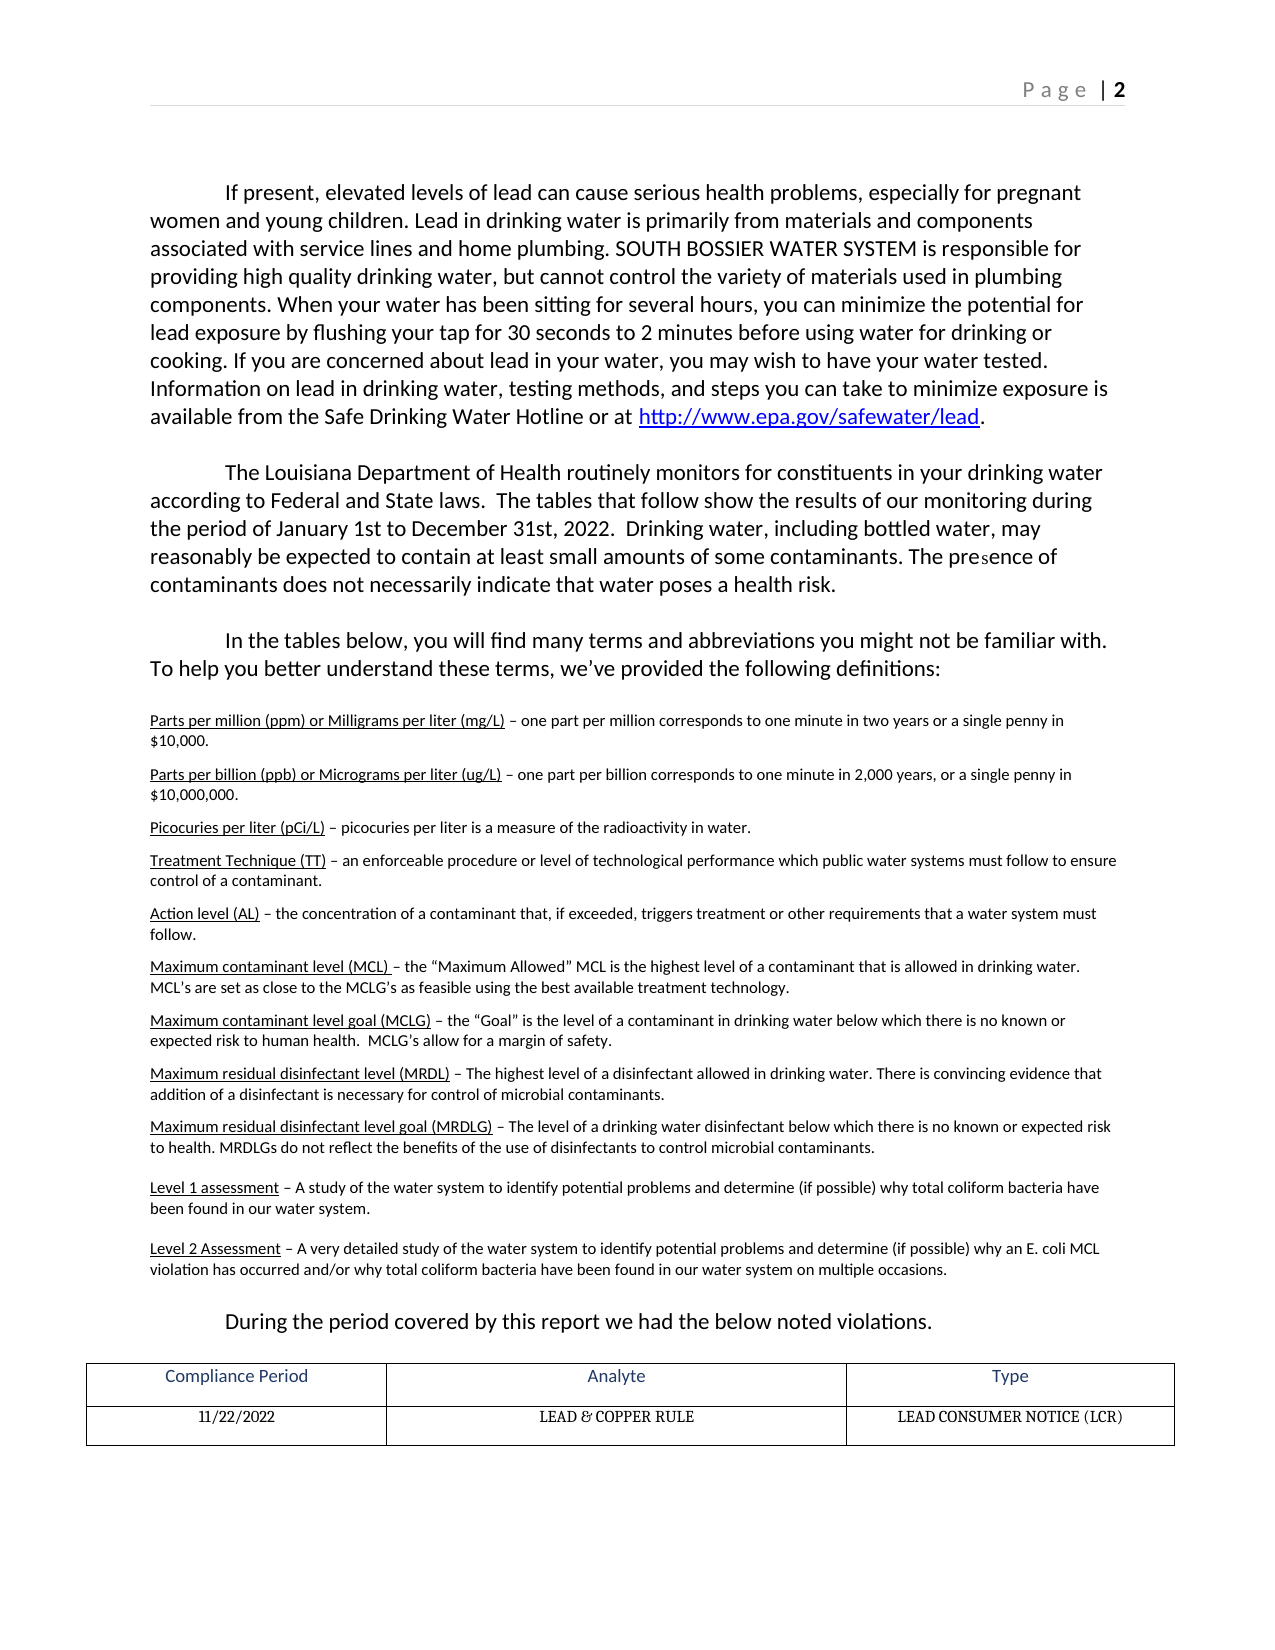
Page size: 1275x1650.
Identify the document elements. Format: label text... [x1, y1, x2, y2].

text In the tables below, you will find many terms and abbreviations you might not be familiar with. To help you better understand these terms, we’ve provided the following definitions: [150, 626, 1125, 682]
table_header Analyte [387, 1364, 846, 1406]
text Maximum residual disinfectant level goal (MRDLG) – The level of a drinking water disinfectant below which there is no known or expected risk to health. MRDLGs do not reflect the benefits of the use of disinfectants to control microbial contaminants. [150, 1117, 1125, 1157]
text Picocuries per liter (pCi/L) – picocuries per liter is a measure of the radioactivity in water. [150, 817, 1125, 837]
text During the period covered by this report we had the below noted violations. [150, 1307, 1125, 1335]
text Level 2 Assessment – A very detailed study of the water system to identify potential problems and determine (if possible) why an E. coli MCL violation has occurred and/or why total coliform bacteria have been found in our water system on multiple occasions. [150, 1239, 1125, 1279]
text Action level (AL) – the concentration of a contaminant that, if exceeded, triggers treatment or other requirements that a water system must follow. [150, 903, 1125, 944]
table_cell LEAD CONSUMER NOTICE (LCR) [847, 1407, 1174, 1445]
text If present, elevated levels of lead can cause serious health problems, especially for pregnant women and young children. Lead in drinking water is primarily from materials and components associated with service lines and home plumbing. SOUTH BOSSIER WATER SYSTEM is responsible for providing high quality drinking water, but cannot control the variety of materials used in plumbing components. When your water has been sitting for several hours, you can minimize the potential for lead exposure by flushing your tap for 30 seconds to 2 minutes before using water for drinking or cooking. If you are concerned about lead in your water, you may wish to have your water tested. Information on lead in drinking water, testing methods, and steps you can take to minimize exposure is available from the Safe Drinking Water Hotline or at http://www.epa.gov/safewater/lead. [150, 178, 1125, 430]
table_header Type [847, 1364, 1174, 1406]
text The Louisiana Department of Health routinely monitors for constituents in your drinking water according to Federal and State laws. The tables that follow show the results of our monitoring during the period of January 1st to December 31st, 2022. Drinking water, including bottled water, may reasonably be expected to contain at least small amounts of some contaminants. The presence of contaminants does not necessarily indicate that water poses a health risk. [150, 458, 1125, 598]
text Maximum residual disinfectant level (MRDL) – The highest level of a disinfectant allowed in drinking water. There is convincing evidence that addition of a disinfectant is necessary for control of microbial contaminants. [150, 1063, 1125, 1104]
text Maximum contaminant level (MCL) – the “Maximum Allowed” MCL is the highest level of a contaminant that is allowed in drinking water. MCL’s are set as close to the MCLG’s as feasible using the best available treatment technology. [150, 957, 1125, 997]
text Treatment Technique (TT) – an enforceable procedure or level of technological performance which public water systems must follow to ensure control of a contaminant. [150, 850, 1125, 891]
table_cell LEAD & COPPER RULE [387, 1407, 846, 1445]
text Parts per million (ppm) or Milligrams per liter (mg/L) – one part per million corresponds to one minute in two years or a single penny in $10,000. [150, 710, 1125, 751]
text Maximum contaminant level goal (MCLG) – the “Goal” is the level of a contaminant in drinking water below which there is no known or expected risk to human health. MCLG’s allow for a margin of safety. [150, 1010, 1125, 1051]
text Level 1 assessment – A study of the water system to identify potential problems and determine (if possible) why total coliform bacteria have been found in our water system. [150, 1178, 1125, 1218]
table_cell 11/22/2022 [87, 1407, 386, 1445]
table_header Compliance Period [87, 1364, 386, 1406]
text Parts per billion (ppb) or Micrograms per liter (ug/L) – one part per billion corresponds to one minute in 2,000 years, or a single penny in $10,000,000. [150, 764, 1125, 804]
